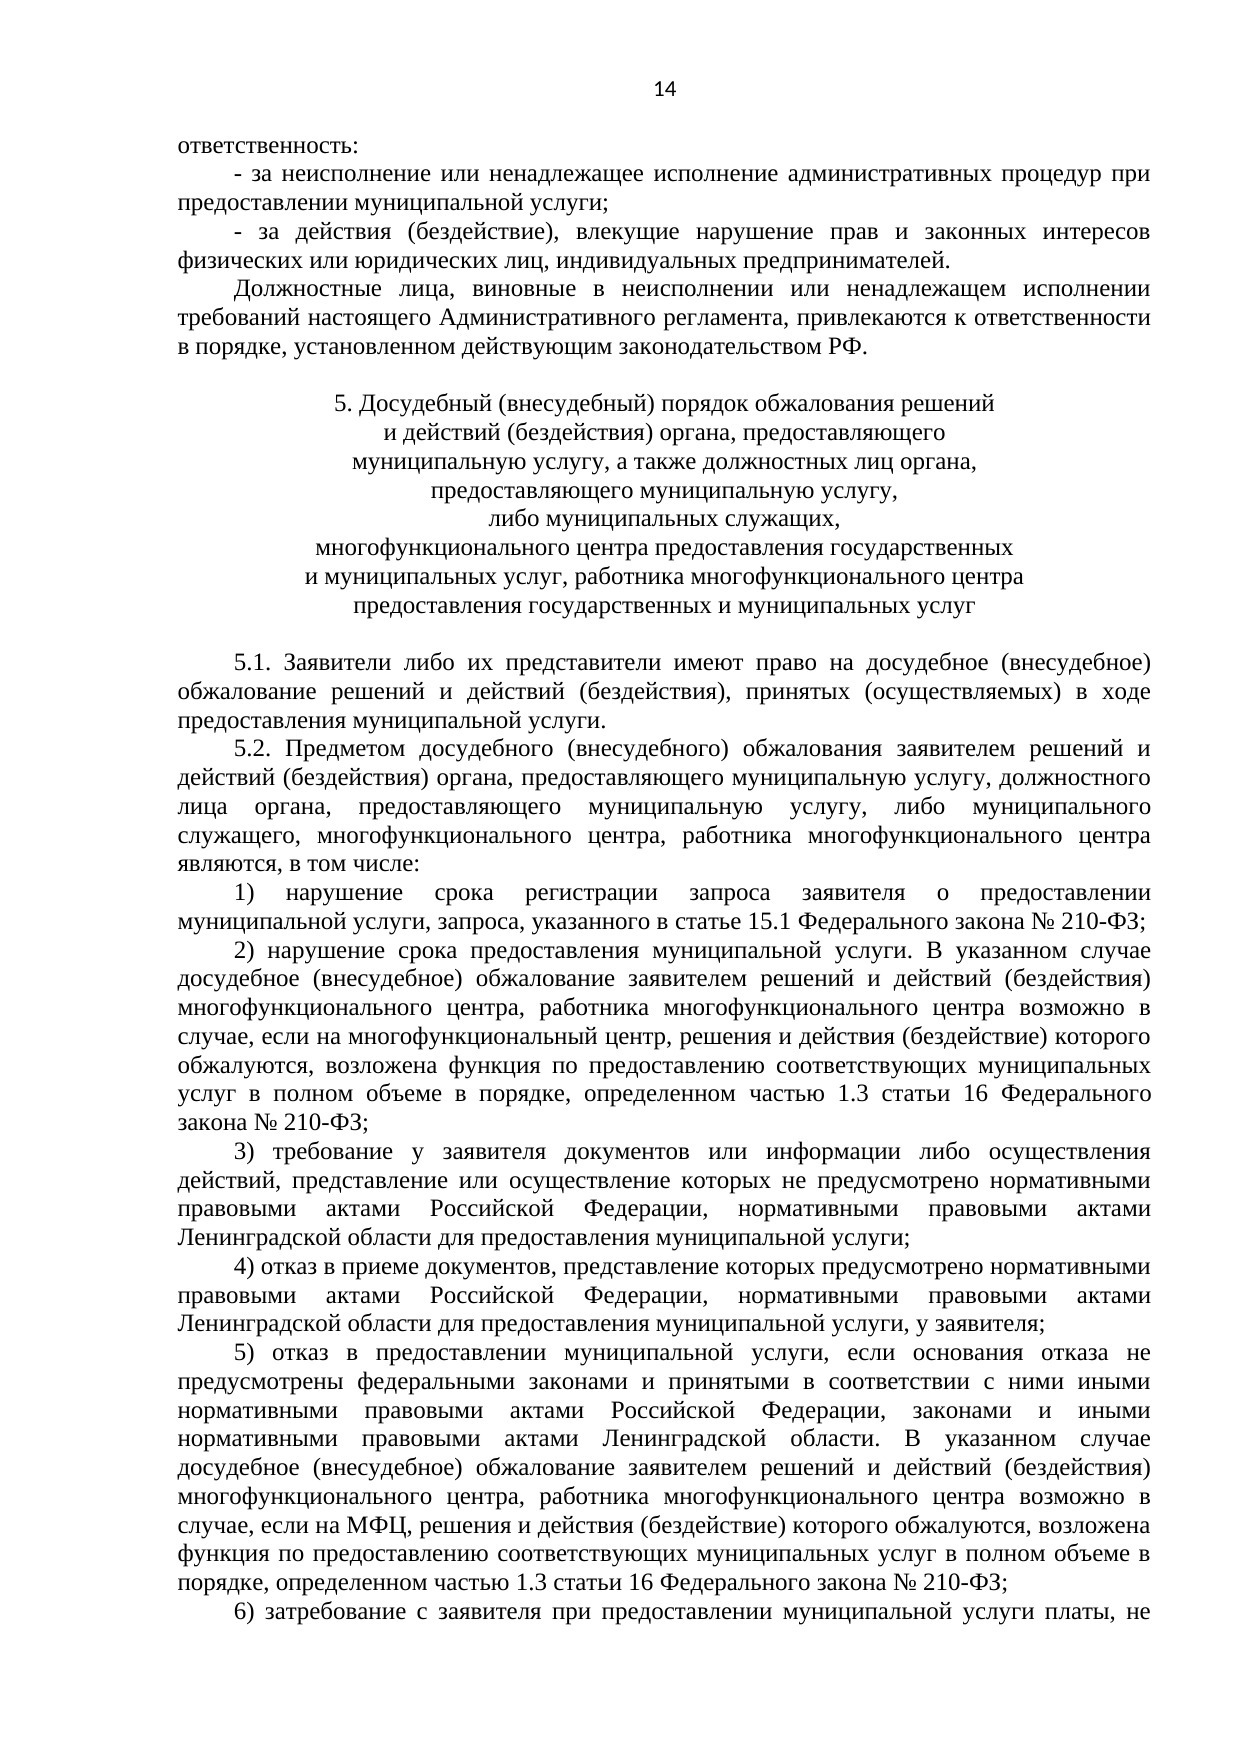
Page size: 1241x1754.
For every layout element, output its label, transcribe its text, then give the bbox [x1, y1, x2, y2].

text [177, 130, 1152, 158]
text 5.2. Предметом досудебного (внесудебного) обжалования заявителем решений и действий (бездействия) органа, предоставляющего муниципальную услугу, должностного лица органа, предоставляющего муниципальную услугу, либо муниципального служащего, многофункционального центра, работника многофункционального центра являются, в том числе: [177, 733, 1152, 877]
text 5.1. Заявители либо их представители имеют право на досудебное (внесудебное) обжалование решений и действий (бездействия), принятых (осуществляемых) в ходе предоставления муниципальной услуги. [177, 647, 1152, 733]
text либо муниципальных служащих, [177, 503, 1152, 532]
text 3) требование у заявителя документов или информации либо осуществления действий, представление или осуществление которых не предусмотрено нормативными правовыми актами Российской Федерации, нормативными правовыми актами Ленинградской области для предоставления муниципальной услуги; [177, 1136, 1152, 1251]
text Должностные лица, виновные в неисполнении или ненадлежащем исполнении требований настоящего Административного регламента, привлекаются к ответственности в порядке, установленном действующим законодательством РФ. [177, 273, 1152, 360]
text 4) отказ в приеме документов, представление которых предусмотрено нормативными правовыми актами Российской Федерации, нормативными правовыми актами Ленинградской области для предоставления муниципальной услуги, у заявителя; [177, 1251, 1152, 1337]
text 2) нарушение срока предоставления муниципальной услуги. В указанном случае досудебное (внесудебное) обжалование заявителем решений и действий (бездействия) многофункционального центра, работника многофункционального центра возможно в случае, если на многофункциональный центр, решения и действия (бездействие) которого обжалуются, возложена функция по предоставлению соответствующих муниципальных услуг в полном объеме в порядке, определенном частью 1.3 статьи 16 Федерального закона № 210-ФЗ; [177, 935, 1152, 1136]
text 1) нарушение срока регистрации запроса заявителя о предоставлении муниципальной услуги, запроса, указанного в статье 15.1 Федерального закона № 210-ФЗ; [177, 877, 1152, 935]
text муниципальную услугу, а также должностных лиц органа, [177, 446, 1152, 475]
text 5. Досудебный (внесудебный) порядок обжалования решений [177, 388, 1152, 417]
text и муниципальных услуг, работника многофункционального центра [177, 561, 1152, 590]
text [177, 1596, 1152, 1625]
text многофункционального центра предоставления государственных [177, 532, 1152, 561]
text и действий (бездействия) органа, предоставляющего [177, 417, 1152, 446]
text 5) отказ в предоставлении муниципальной услуги, если основания отказа не предусмотрены федеральными законами и принятыми в соответствии с ними иными нормативными правовыми актами Российской Федерации, законами и иными нормативными правовыми актами Ленинградской области. В указанном случае досудебное (внесудебное) обжалование заявителем решений и действий (бездействия) многофункционального центра, работника многофункционального центра возможно в случае, если на МФЦ, решения и действия (бездействие) которого обжалуются, возложена функция по предоставлению соответствующих муниципальных услуг в полном объеме в порядке, определенном частью 1.3 статьи 16 Федерального закона № 210-ФЗ; [177, 1337, 1152, 1596]
text предоставления государственных и муниципальных услуг [177, 590, 1152, 618]
text - за действия (бездействие), влекущие нарушение прав и законных интересов физических или юридических лиц, индивидуальных предпринимателей. [177, 216, 1152, 273]
text предоставляющего муниципальную услугу, [177, 475, 1152, 503]
text - за неисполнение или ненадлежащее исполнение административных процедур при предоставлении муниципальной услуги; [177, 158, 1152, 216]
